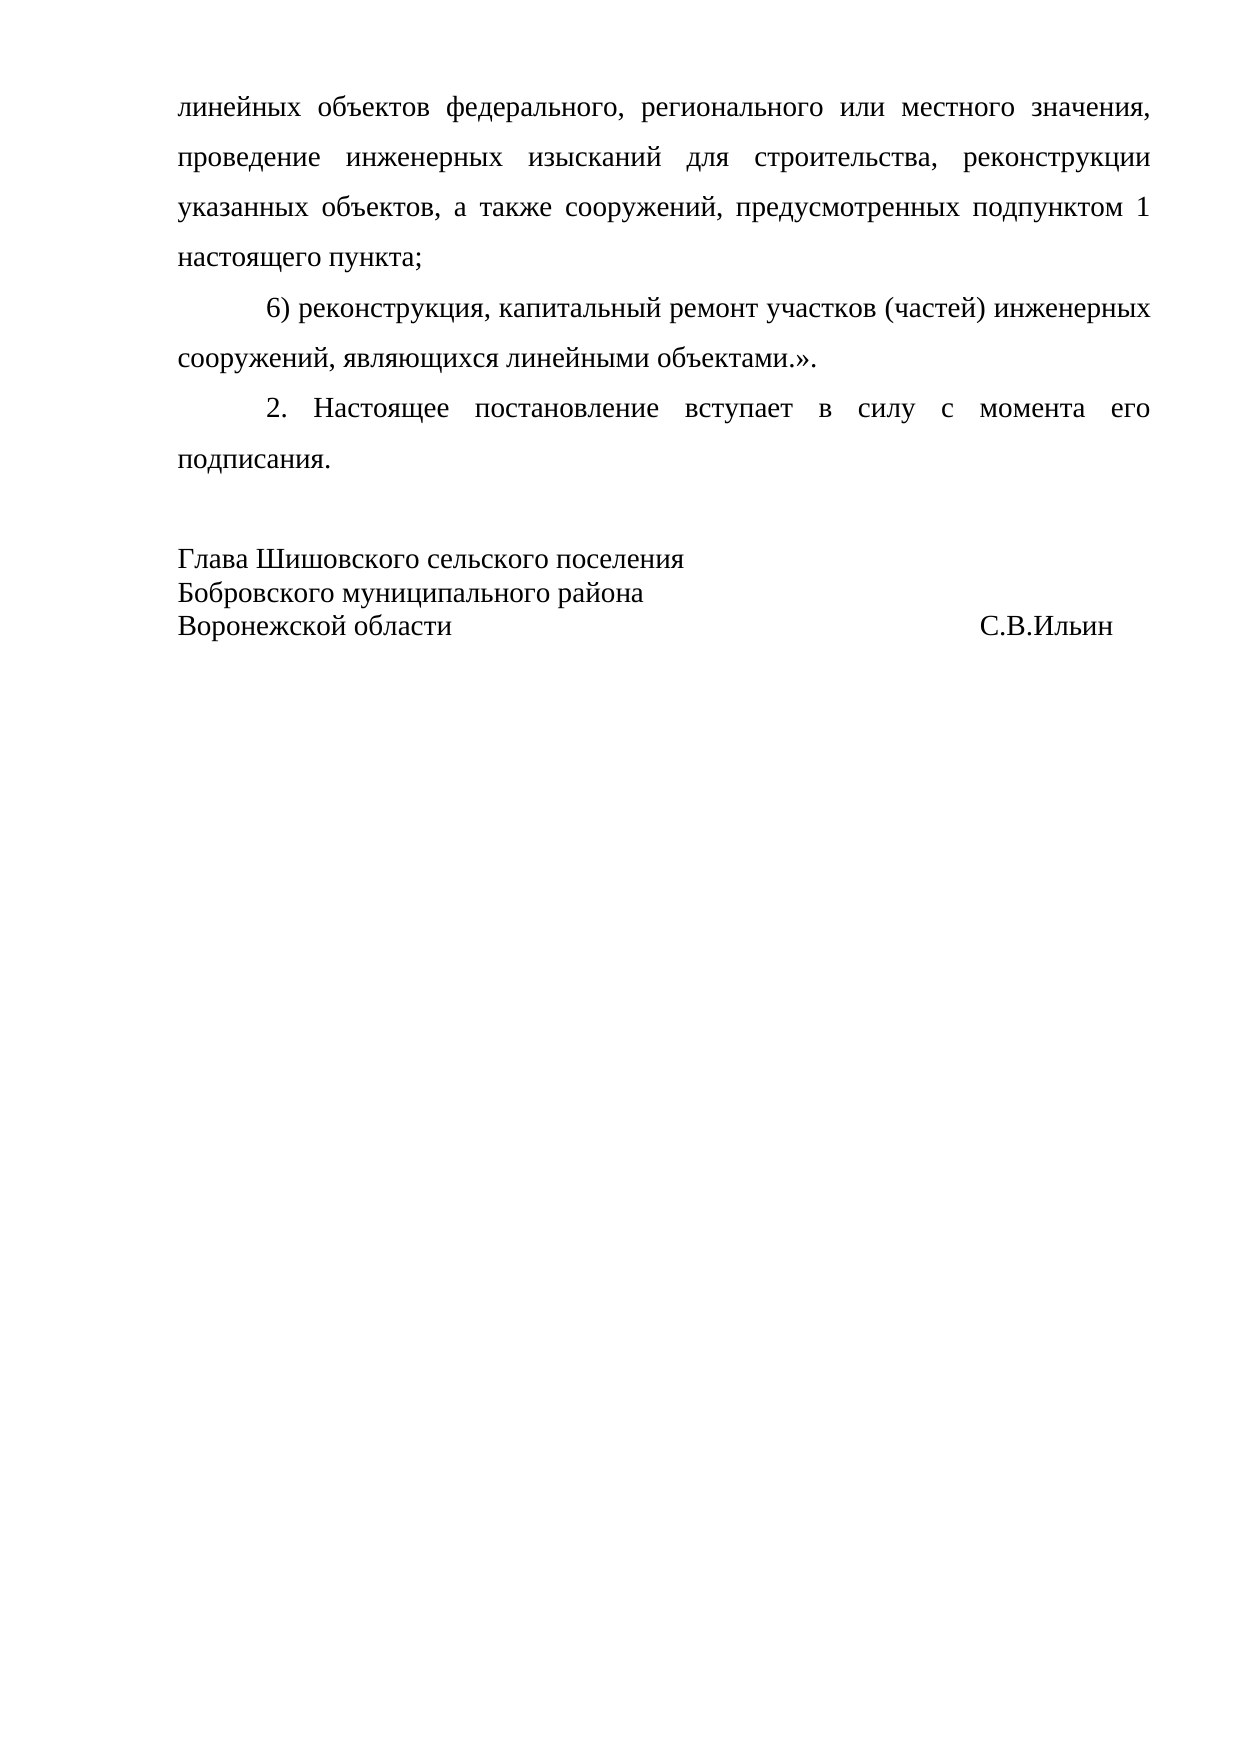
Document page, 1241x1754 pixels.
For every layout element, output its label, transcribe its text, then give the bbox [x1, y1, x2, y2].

text 6) реконструкция, капитальный ремонт участков (частей) инженерных сооружений, являющихся линейными объектами.». [177, 290, 1152, 374]
text Бобровского муниципального района [177, 575, 1152, 608]
text 2. Настоящее постановление вступает в силу с момента его подписания. [177, 391, 1152, 474]
text Глава Шишовского сельского поселения [177, 541, 1152, 575]
text Воронежской области С.В.Ильин [177, 608, 1152, 642]
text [177, 89, 1152, 273]
